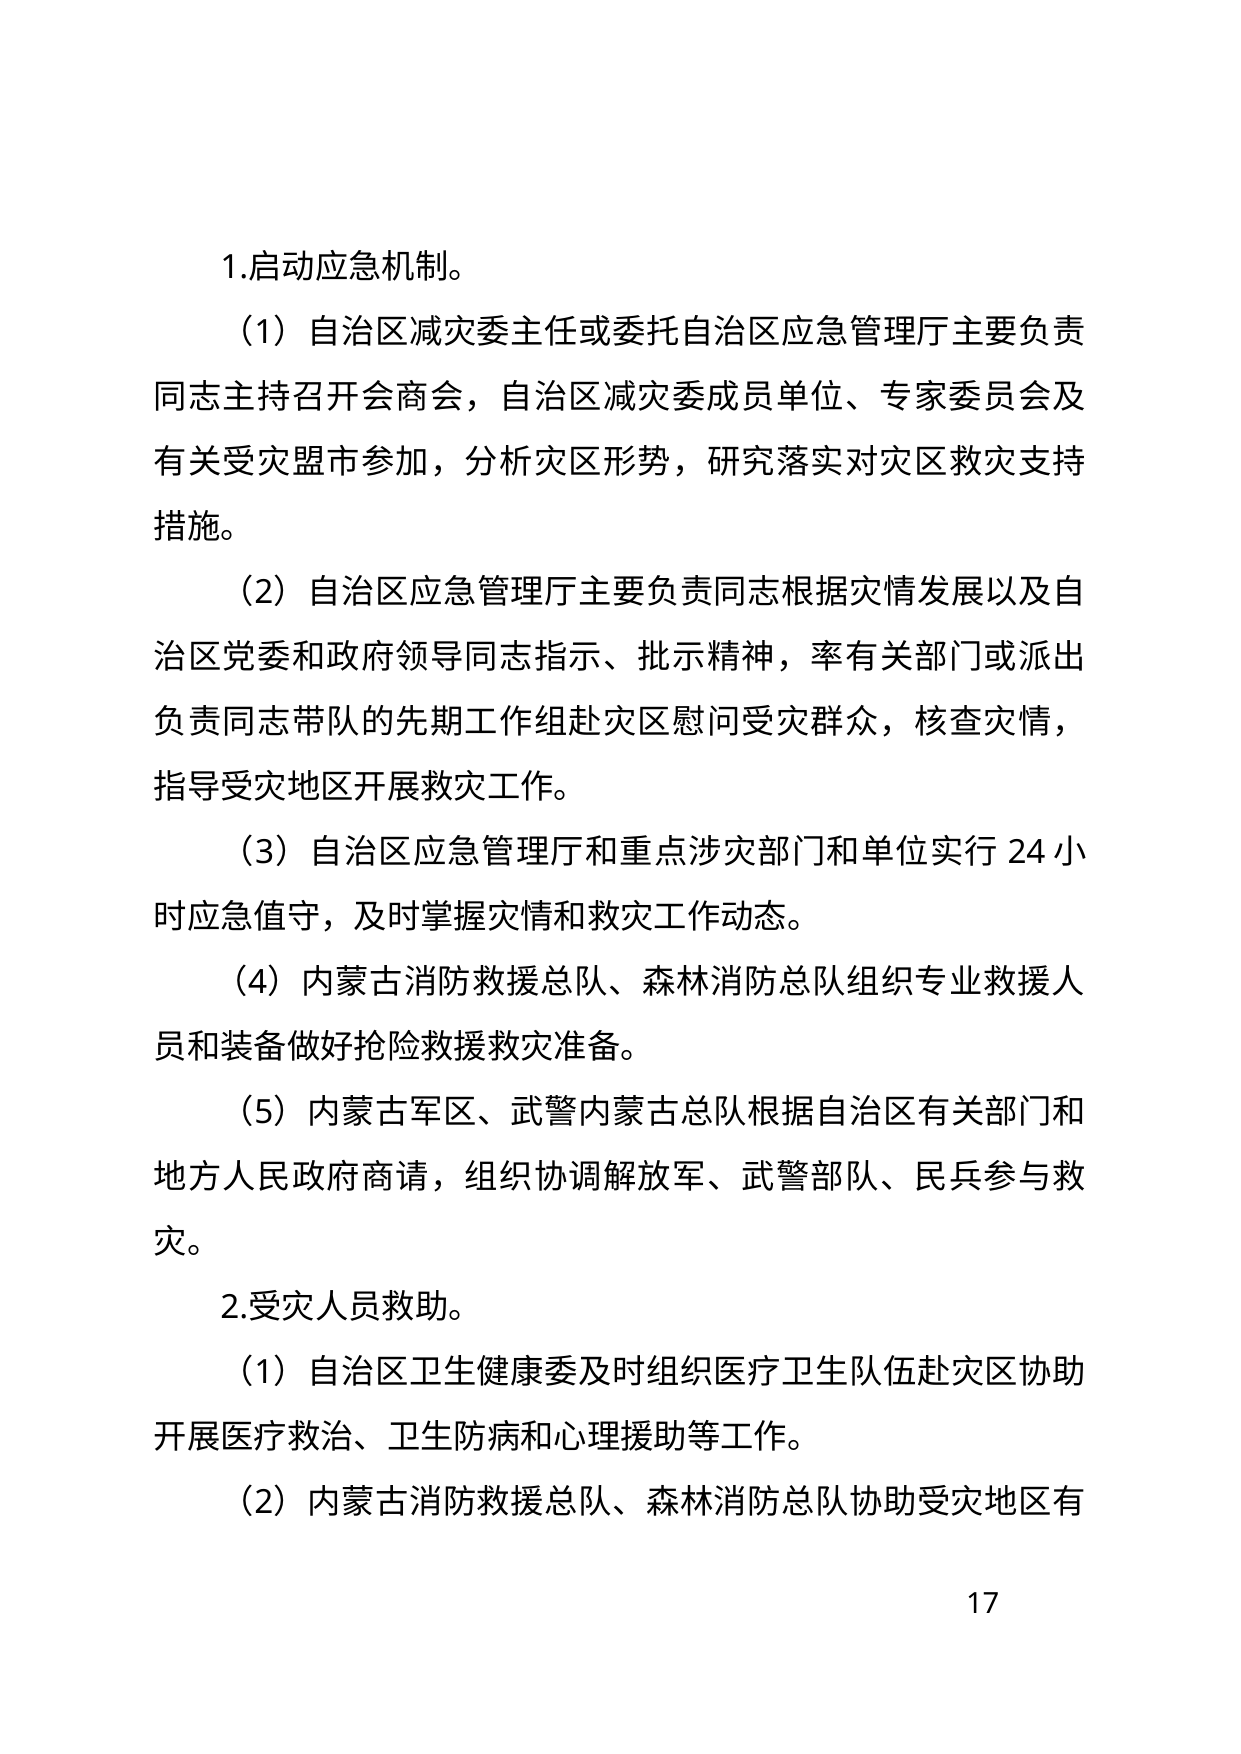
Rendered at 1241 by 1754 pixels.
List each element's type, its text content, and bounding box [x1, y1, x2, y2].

text 2.受灾人员救助。 [153, 1271, 1087, 1336]
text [153, 1466, 1087, 1531]
text （2）自治区应急管理厅主要负责同志根据灾情发展以及自治区党委和政府领导同志指示、批示精神，率有关部门或派出负责同志带队的先期工作组赴灾区慰问受灾群众，核查灾情，指导受灾地区开展救灾工作。 [153, 556, 1087, 816]
text （1）自治区卫生健康委及时组织医疗卫生队伍赴灾区协助开展医疗救治、卫生防病和心理援助等工作。 [153, 1336, 1087, 1466]
text （1）自治区减灾委主任或委托自治区应急管理厅主要负责同志主持召开会商会，自治区减灾委成员单位、专家委员会及有关受灾盟市参加，分析灾区形势，研究落实对灾区救灾支持措施。 [153, 296, 1087, 556]
text 1.启动应急机制。 [153, 231, 1087, 296]
text （3）自治区应急管理厅和重点涉灾部门和单位实行24小时应急值守，及时掌握灾情和救灾工作动态。 [153, 816, 1087, 946]
text （4）内蒙古消防救援总队、森林消防总队组织专业救援人员和装备做好抢险救援救灾准备。 [153, 946, 1087, 1076]
text （5）内蒙古军区、武警内蒙古总队根据自治区有关部门和地方人民政府商请，组织协调解放军、武警部队、民兵参与救灾。 [153, 1076, 1087, 1271]
